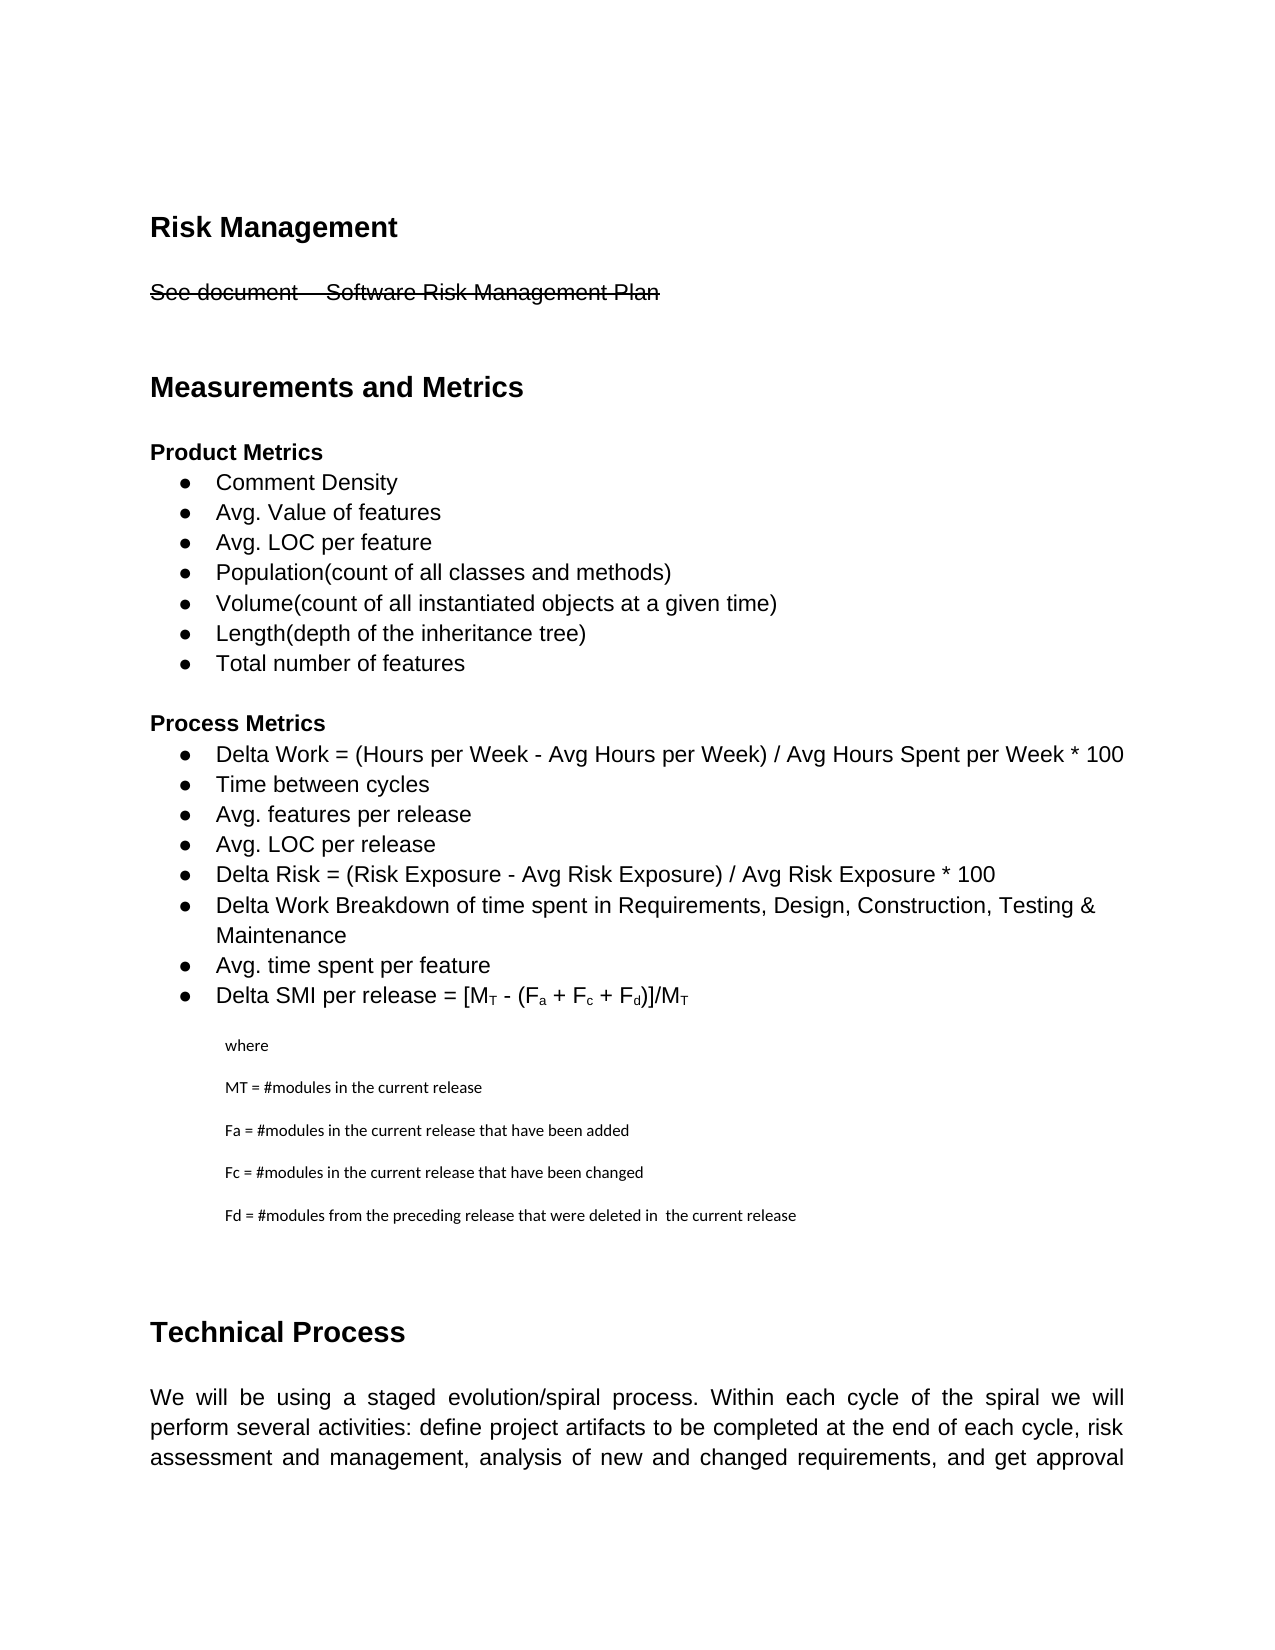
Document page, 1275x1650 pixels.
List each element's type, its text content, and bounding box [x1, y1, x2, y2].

list Avg. Value of features [178, 499, 1125, 525]
list Volume(count of all instantiated objects at a given time) [178, 589, 1125, 616]
list Avg. features per release [178, 801, 1125, 827]
text See document -- Software Risk Management Plan [150, 279, 1125, 306]
text Risk Management [150, 210, 1125, 244]
text Process Metrics [150, 710, 1125, 737]
list Comment Density [178, 469, 1125, 495]
list Avg. LOC per feature [178, 529, 1125, 556]
text Product Metrics [150, 438, 1125, 465]
list Delta SMI per release = [MT - (Fa + Fc + Fd)]/MT [178, 982, 1125, 1009]
list Total number of features [178, 650, 1125, 676]
text Measurements and Metrics [150, 370, 1125, 403]
text where [150, 1023, 1125, 1055]
text Fa = #modules in the current release that have been added [225, 1108, 1125, 1140]
text MT = #modules in the current release [225, 1065, 1125, 1097]
list Length(depth of the inheritance tree) [178, 620, 1125, 646]
text Fc = #modules in the current release that have been changed [225, 1150, 1125, 1182]
list Avg. time spent per feature [178, 952, 1125, 978]
text Technical Process [150, 1315, 1125, 1349]
list Delta Work Breakdown of time spent in Requirements, Design, Construction, Testing & Maintenance [178, 892, 1125, 948]
list Avg. LOC per release [178, 831, 1125, 858]
list Delta Risk = (Risk Exposure - Avg Risk Exposure) / Avg Risk Exposure * 100 [178, 861, 1125, 888]
list Population(count of all classes and methods) [178, 559, 1125, 586]
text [150, 1384, 1125, 1471]
text Fd = #modules from the preceding release that were deleted in the current release [225, 1192, 1125, 1224]
list Time between cycles [178, 771, 1125, 797]
list Delta Work = (Hours per Week - Avg Hours per Week) / Avg Hours Spent per Week * 100 [178, 741, 1125, 767]
